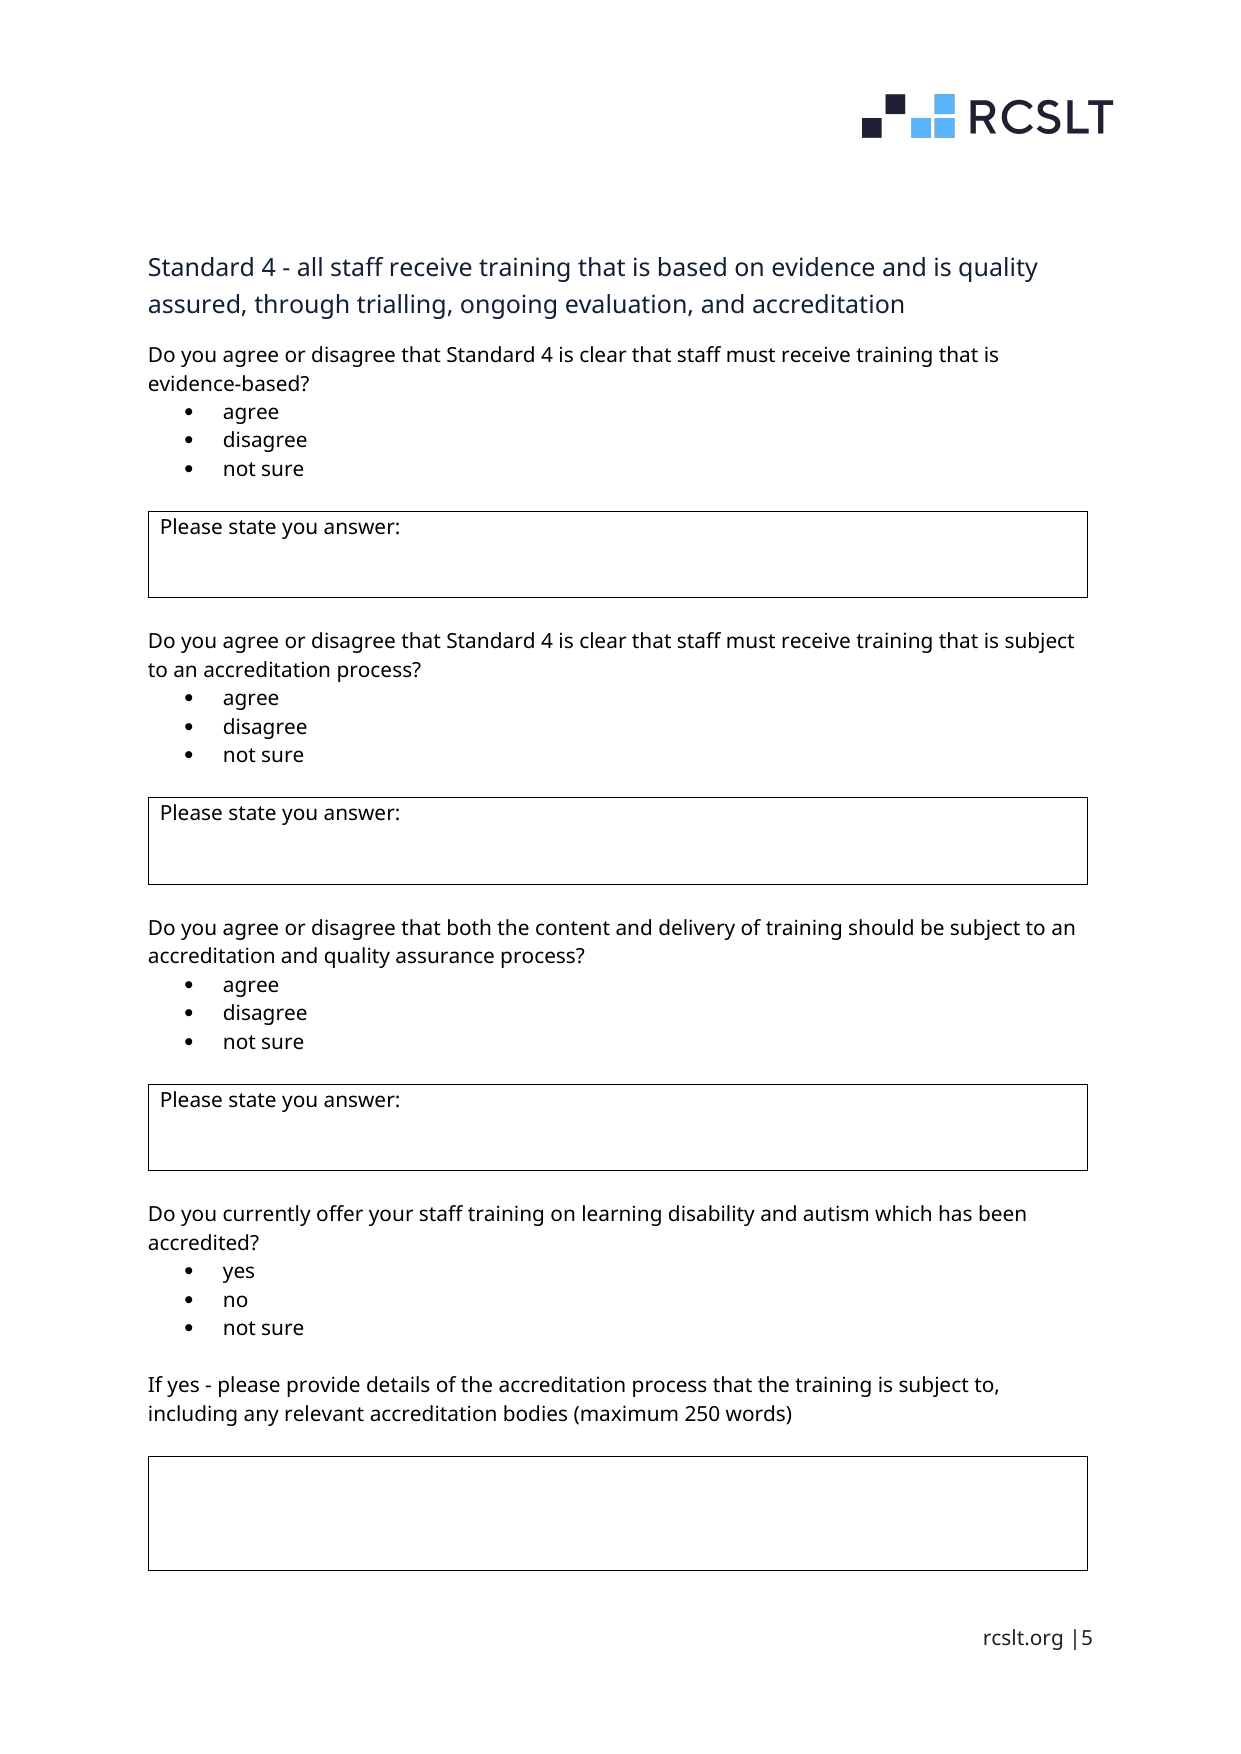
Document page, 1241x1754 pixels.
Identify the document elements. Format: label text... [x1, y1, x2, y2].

list not sure [185, 1313, 1092, 1342]
picture [829, 61, 1146, 171]
text Do you agree or disagree that Standard 4 is clear that staff must receive training that is evidence-based? [148, 340, 1092, 397]
list not sure [185, 740, 1092, 769]
list yes [185, 1256, 1092, 1285]
subtitle Standard 4 - all staff receive training that is based on evidence and is quality assured, through trialling, ongoing evaluation, and accreditation [148, 250, 1092, 321]
list not sure [185, 1027, 1092, 1055]
text Do you currently offer your staff training on learning disability and autism which has been accredited? [148, 1199, 1092, 1256]
table_header [149, 1457, 1087, 1570]
list disagree [185, 998, 1092, 1027]
table_header Please state you answer: [149, 512, 1087, 597]
text Do you agree or disagree that Standard 4 is clear that staff must receive training that is subject to an accreditation process? [148, 627, 1092, 683]
list not sure [185, 454, 1092, 482]
list agree [185, 970, 1092, 998]
text If yes - please provide details of the accreditation process that the training is subject to, including any relevant accreditation bodies (maximum 250 words) [148, 1370, 1092, 1427]
list agree [185, 397, 1092, 426]
list no [185, 1285, 1092, 1313]
table_header Please state you answer: [149, 1085, 1087, 1170]
list agree [185, 683, 1092, 712]
table_header Please state you answer: [149, 798, 1087, 884]
text Do you agree or disagree that both the content and delivery of training should be subject to an accreditation and quality assurance process? [148, 913, 1092, 970]
list disagree [185, 426, 1092, 454]
list disagree [185, 712, 1092, 740]
